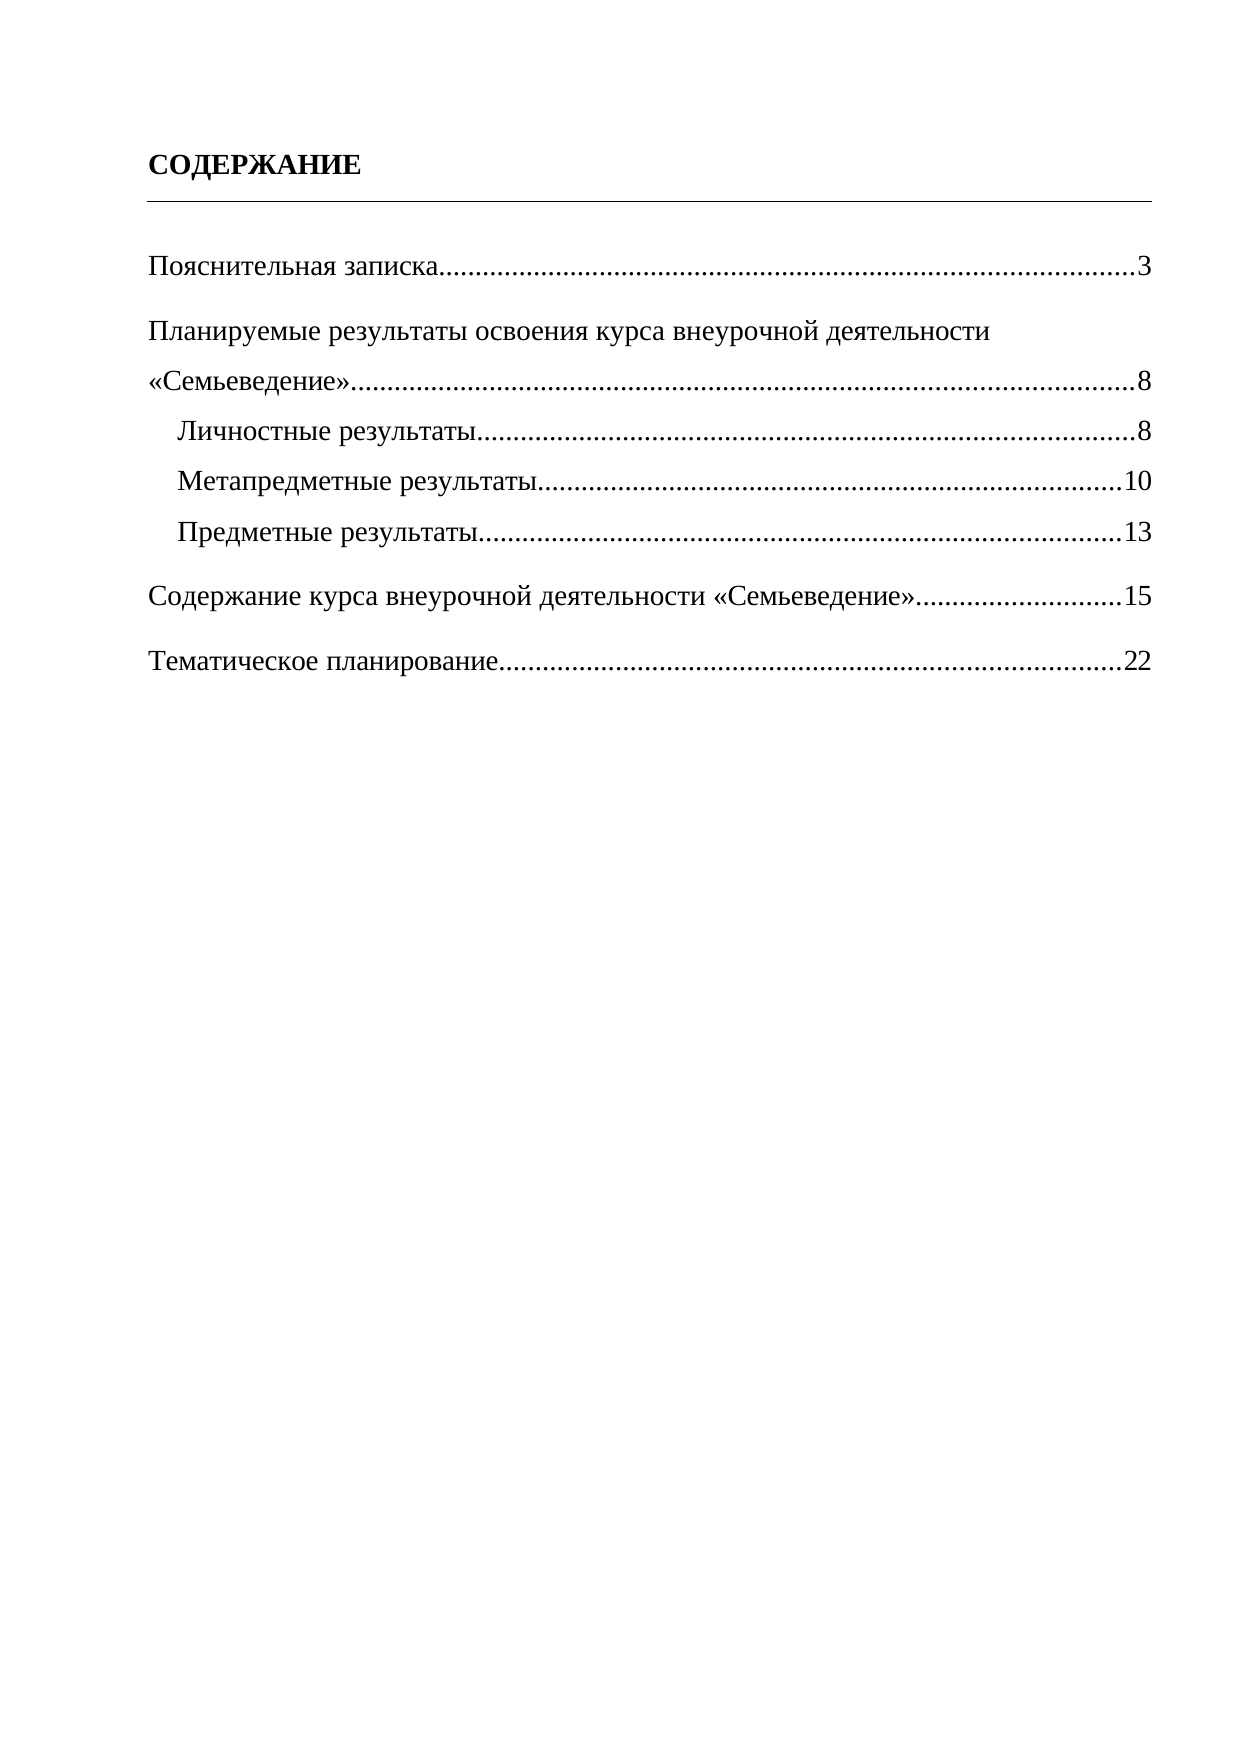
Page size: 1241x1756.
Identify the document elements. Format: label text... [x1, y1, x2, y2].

subtitle СОДЕРЖАНИЕ [148, 147, 1167, 180]
